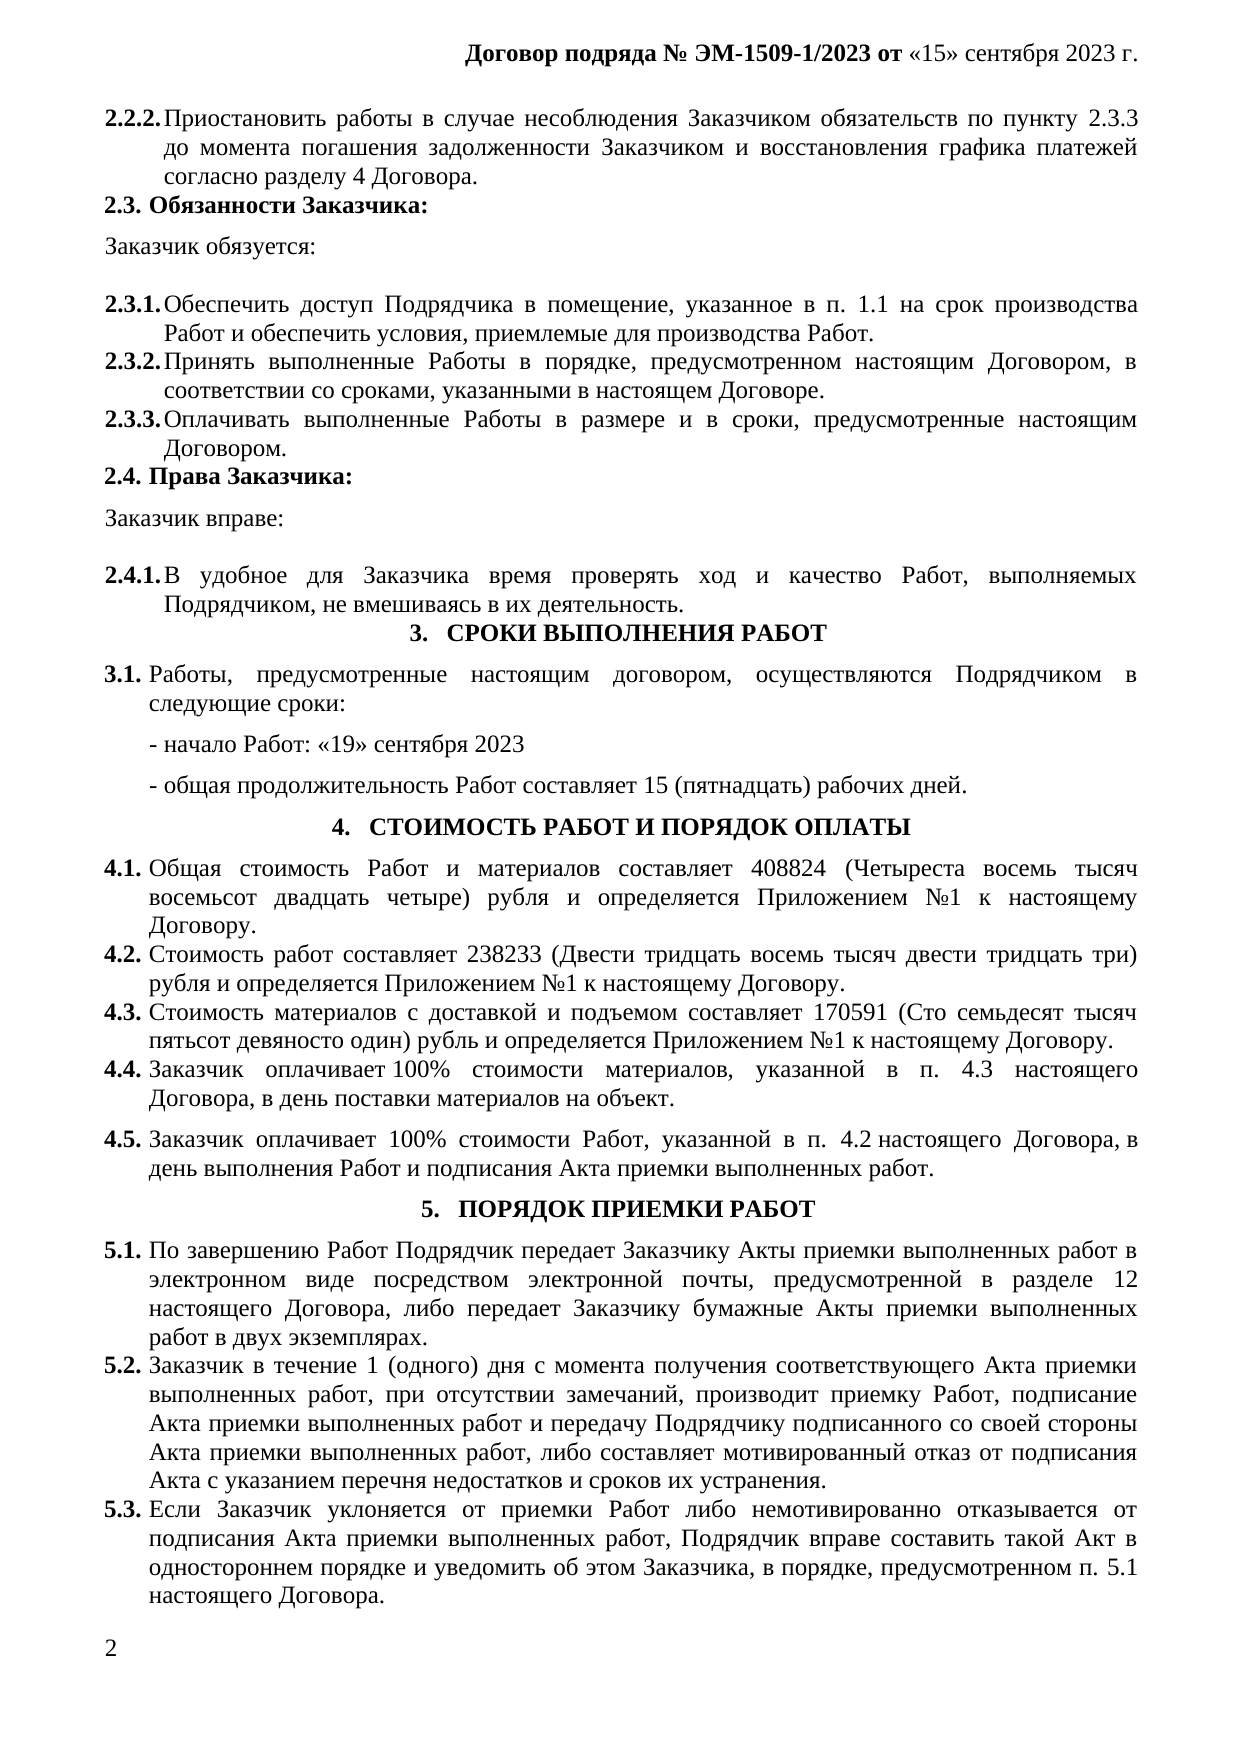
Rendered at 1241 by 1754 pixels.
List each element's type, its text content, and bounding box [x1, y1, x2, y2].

list Если Заказчик уклоняется от приемки Работ либо немотивированно отказывается от подписания Акта приемки выполненных работ, Подрядчик вправе составить такой Акт в одностороннем порядке и уведомить об этом Заказчика, в порядке, предусмотренном п. 5.1 настоящего Договора. [104, 1494, 1138, 1609]
text Заказчик обязуется: [104, 231, 1138, 260]
list Общая стоимость Работ и материалов составляет 408824 (Четыреста восемь тысяч восемьсот двадцать четыре) рубля и определяется Приложением №1 к настоящему Договору. [104, 853, 1138, 939]
list Оплачивать выполненные Работы в размере и в сроки, предусмотренные настоящим Договором. [104, 404, 1138, 461]
list Работы, предусмотренные настоящим договором, осуществляются Подрядчиком в следующие сроки: [104, 659, 1138, 717]
list Обязанности Заказчика: [104, 190, 1138, 218]
text - общая продолжительность Работ составляет 15 (пятнадцать) рабочих дней. [149, 771, 1138, 799]
list Заказчик в течение 1 (одного) дня с момента получения соответствующего Акта приемки выполненных работ, при отсутствии замечаний, производит приемку Работ, подписание Акта приемки выполненных работ и передачу Подрядчику подписанного со своей стороны Акта приемки выполненных работ, либо составляет мотивированный отказ от подписания Акта с указанием перечня недостатков и сроков их устранения. [104, 1351, 1138, 1494]
list В удобное для Заказчика время проверять ход и качество Работ, выполняемых Подрядчиком, не вмешиваясь в их деятельность. [104, 561, 1138, 618]
list СРОКИ ВЫПОЛНЕНИЯ РАБОТ [104, 618, 1138, 647]
list Обеспечить доступ Подрядчика в помещение, указанное в п. 1.1 на срок производства Работ и обеспечить условия, приемлемые для производства Работ. [104, 289, 1138, 346]
list ПОРЯДОК ПРИЕМКИ РАБОТ [104, 1194, 1138, 1223]
list Заказчик оплачивает 100% стоимости Работ, указанной в п. 4.2. настоящего Договора, в день выполнения Работ и подписания Акта приемки выполненных работ. [104, 1124, 1138, 1182]
text - начало Работ: «19» сентября 2023 [149, 729, 1138, 758]
list Права Заказчика: [104, 461, 1138, 490]
list СТОИМОСТЬ РАБОТ И ПОРЯДОК ОПЛАТЫ [104, 812, 1138, 841]
list Стоимость материалов с доставкой и подъемом составляет 170591 (Сто семьдесят тысяч пятьсот девяносто один) рубль и определяется Приложением №1 к настоящему Договору. [104, 997, 1138, 1054]
list По завершению Работ Подрядчик передает Заказчику Акты приемки выполненных работ в электронном виде посредством электронной почты, предусмотренной в разделе 12 настоящего Договора, либо передает Заказчику бумажные Акты приемки выполненных работ в двух экземплярах. [104, 1236, 1138, 1351]
list Стоимость работ составляет 238233 (Двести тридцать восемь тысяч двести тридцать три) рубля и определяется Приложением №1 к настоящему Договору. [104, 939, 1138, 997]
list Приостановить работы в случае несоблюдения Заказчиком обязательств по пункту 2.3.3 до момента погашения задолженности Заказчиком и восстановления графика платежей согласно разделу 4 Договора. [104, 103, 1138, 190]
list Заказчик оплачивает 100% стоимости материалов, указанной в п. 4.3. настоящего Договора, в день поставки материалов на объект. [104, 1054, 1138, 1112]
text Заказчик вправе: [104, 503, 1138, 531]
list Принять выполненные Работы в порядке, предусмотренном настоящим Договором, в соответствии со сроками, указанными в настоящем Договоре. [104, 346, 1138, 404]
